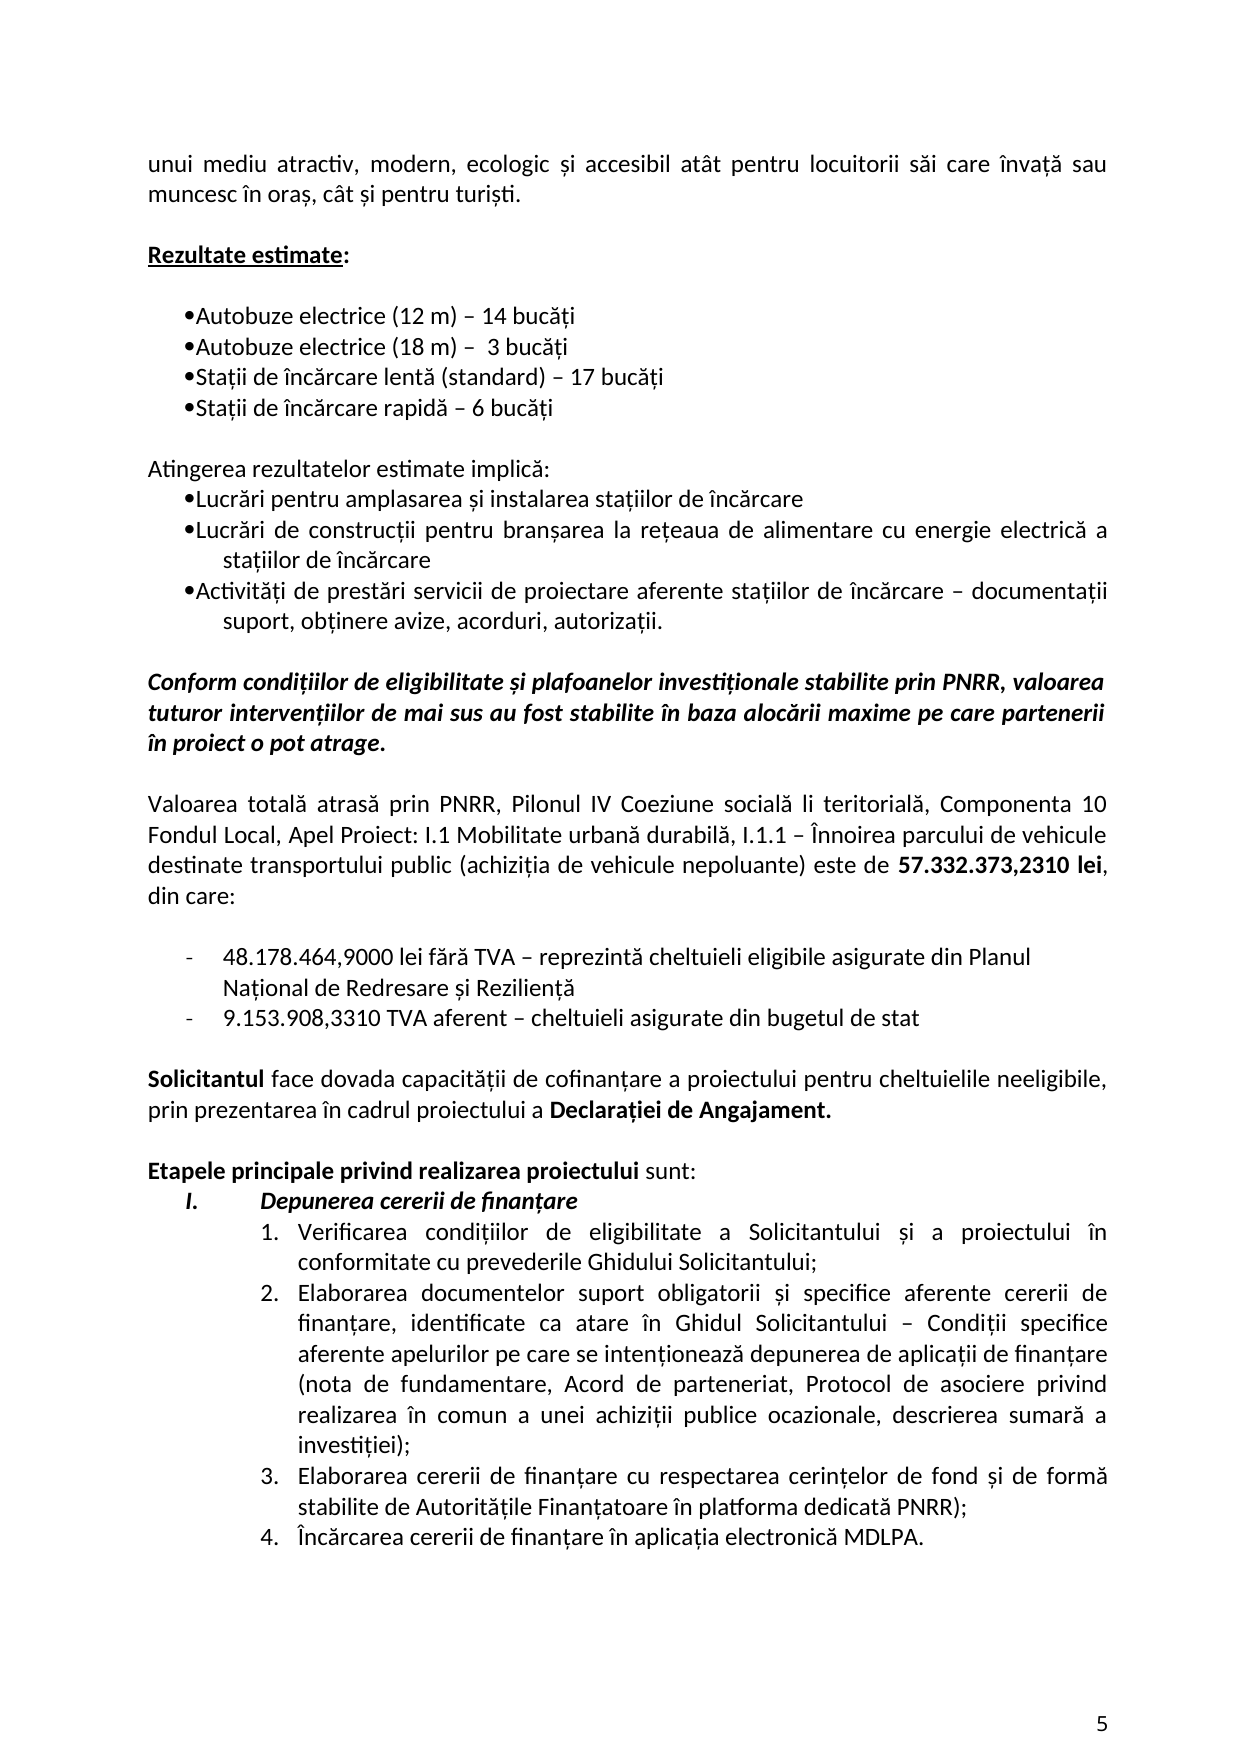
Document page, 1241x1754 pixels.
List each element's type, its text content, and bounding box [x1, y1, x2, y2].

text Atingerea rezultatelor estimate implică: [148, 453, 1108, 483]
text Valoarea totală atrasă prin PNRR, Pilonul IV Coeziune socială li teritorială, Componenta 10 Fondul Local, Apel Proiect: I.1 Mobilitate urbană durabilă, I.1.1 – Înnoirea parcului de vehicule destinate transportului public (achiziția de vehicule nepoluante) este de 57.332.373,2310 lei, din care: [148, 789, 1108, 911]
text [148, 148, 1108, 209]
list Depunerea cererii de finanțare [185, 1185, 1108, 1216]
list Activități de prestări servicii de proiectare aferente stațiilor de încărcare – documentații suport, obținere avize, acorduri, autorizații. [185, 575, 1108, 636]
list Autobuze electrice (12 m) – 14 bucăţi [185, 300, 1108, 331]
list 9.153.908,3310 TVA aferent – cheltuieli asigurate din bugetul de stat [185, 1002, 1108, 1033]
text Conform condițiilor de eligibilitate și plafoanelor investiționale stabilite prin PNRR, valoarea tuturor intervențiilor de mai sus au fost stabilite în baza alocării maxime pe care partenerii în proiect o pot atrage. [148, 667, 1108, 758]
list Stații de încărcare rapidă – 6 bucăţi [185, 392, 1108, 422]
list Lucrări pentru amplasarea și instalarea stațiilor de încărcare [185, 483, 1108, 514]
text Etapele principale privind realizarea proiectului sunt: [148, 1155, 1108, 1185]
list Elaborarea documentelor suport obligatorii și specifice aferente cererii de finanțare, identificate ca atare în Ghidul Solicitantului – Condiții specifice aferente apelurilor pe care se intenționează depunerea de aplicații de finanțare (nota de fundamentare, Acord de parteneriat, Protocol de asociere privind realizarea în comun a unei achiziții publice ocazionale, descrierea sumară a investiției); [260, 1277, 1108, 1460]
text Rezultate estimate: [148, 239, 1108, 270]
list Autobuze electrice (18 m) – 3 bucăţi [185, 331, 1108, 361]
list 48.178.464,9000 lei fără TVA – reprezintă cheltuieli eligibile asigurate din Planul Național de Redresare și Reziliență [185, 941, 1108, 1002]
list Încărcarea cererii de finanțare în aplicația electronică MDLPA. [260, 1521, 1108, 1552]
list Elaborarea cererii de finanțare cu respectarea cerințelor de fond și de formă stabilite de Autoritățile Finanțatoare în platforma dedicată PNRR); [260, 1460, 1108, 1521]
list Lucrări de construcții pentru branșarea la rețeaua de alimentare cu energie electrică a stațiilor de încărcare [185, 514, 1108, 575]
text Solicitantul face dovada capacității de cofinanțare a proiectului pentru cheltuielile neeligibile, prin prezentarea în cadrul proiectului a Declarației de Angajament. [148, 1063, 1108, 1124]
list Stații de încărcare lentă (standard) – 17 bucăţi [185, 361, 1108, 392]
list Verificarea condițiilor de eligibilitate a Solicitantului și a proiectului în conformitate cu prevederile Ghidului Solicitantului; [260, 1216, 1108, 1277]
